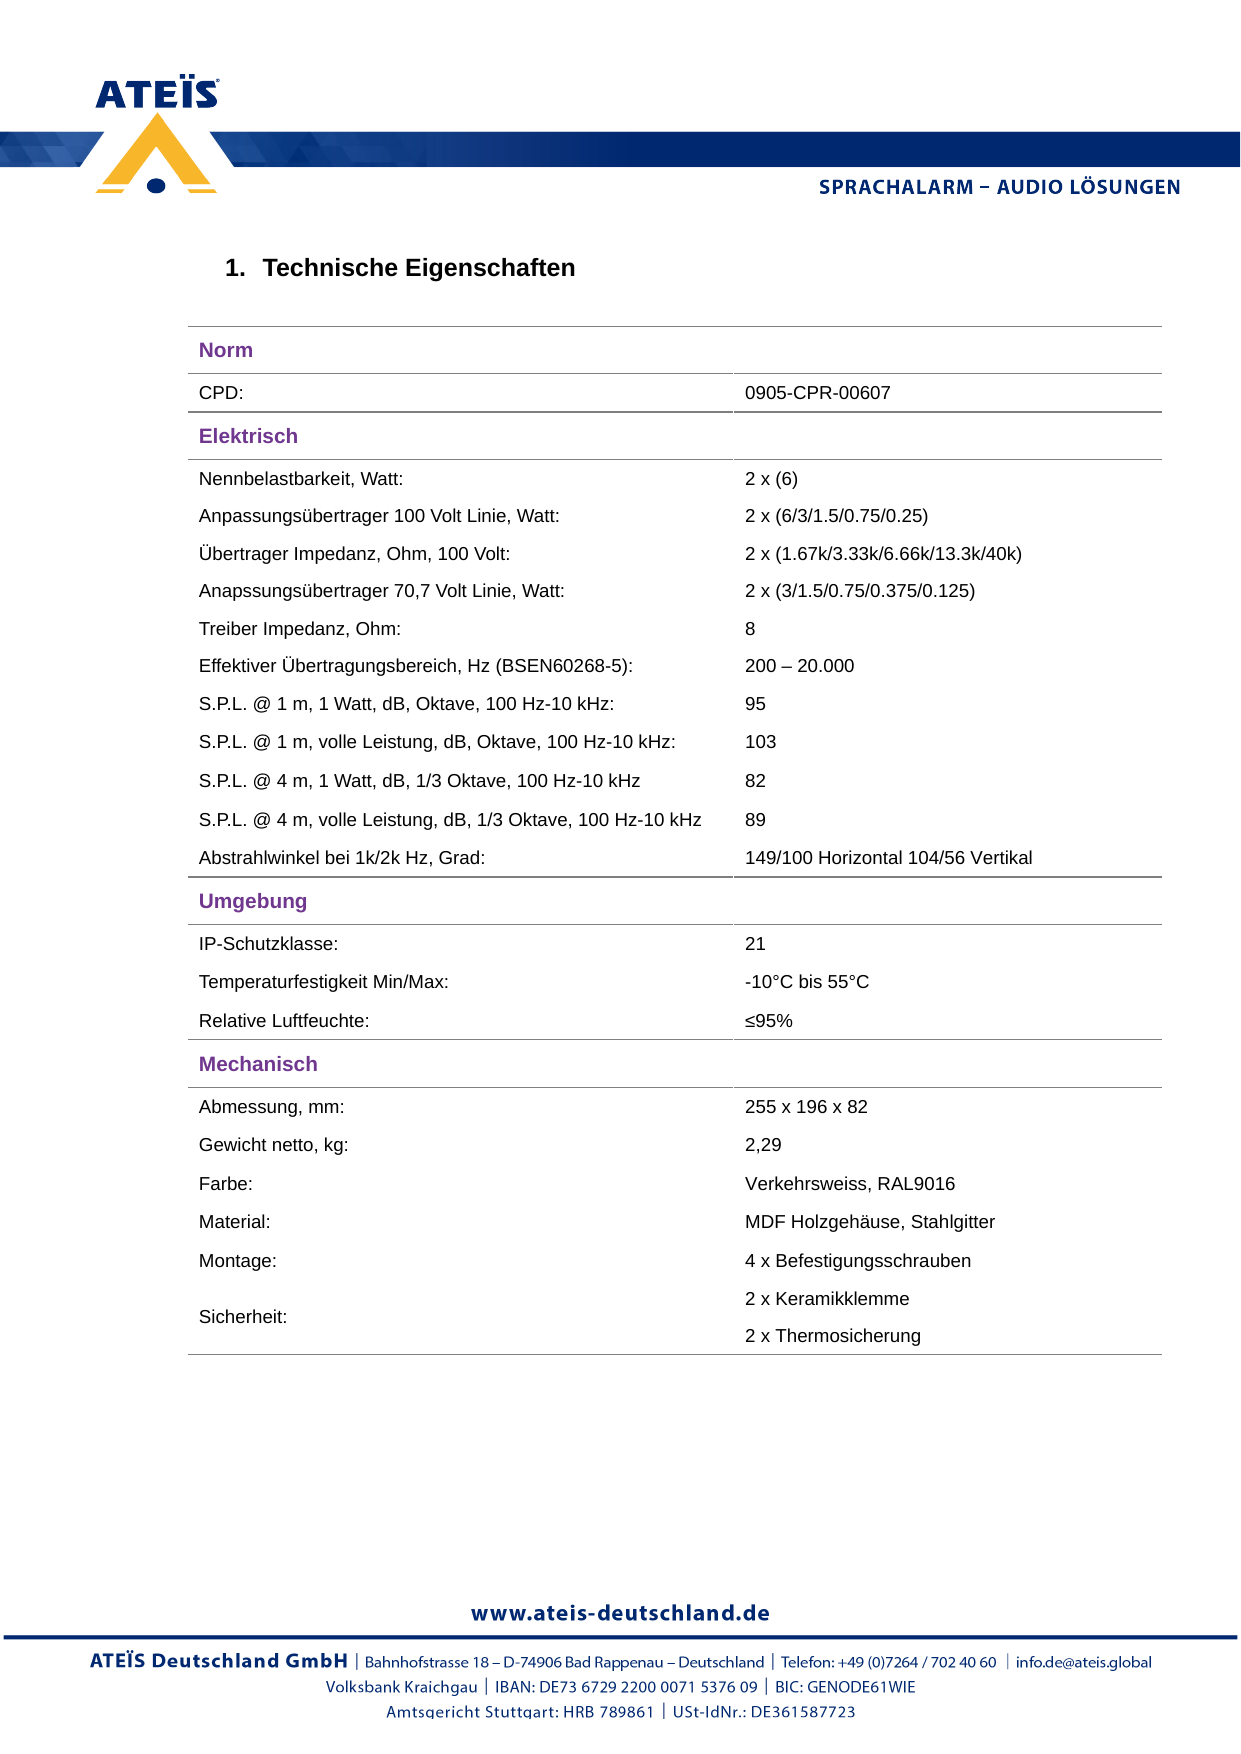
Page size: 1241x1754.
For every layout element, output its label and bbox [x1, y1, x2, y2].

picture [2, 1604, 1238, 1719]
picture [0, 74, 1241, 194]
